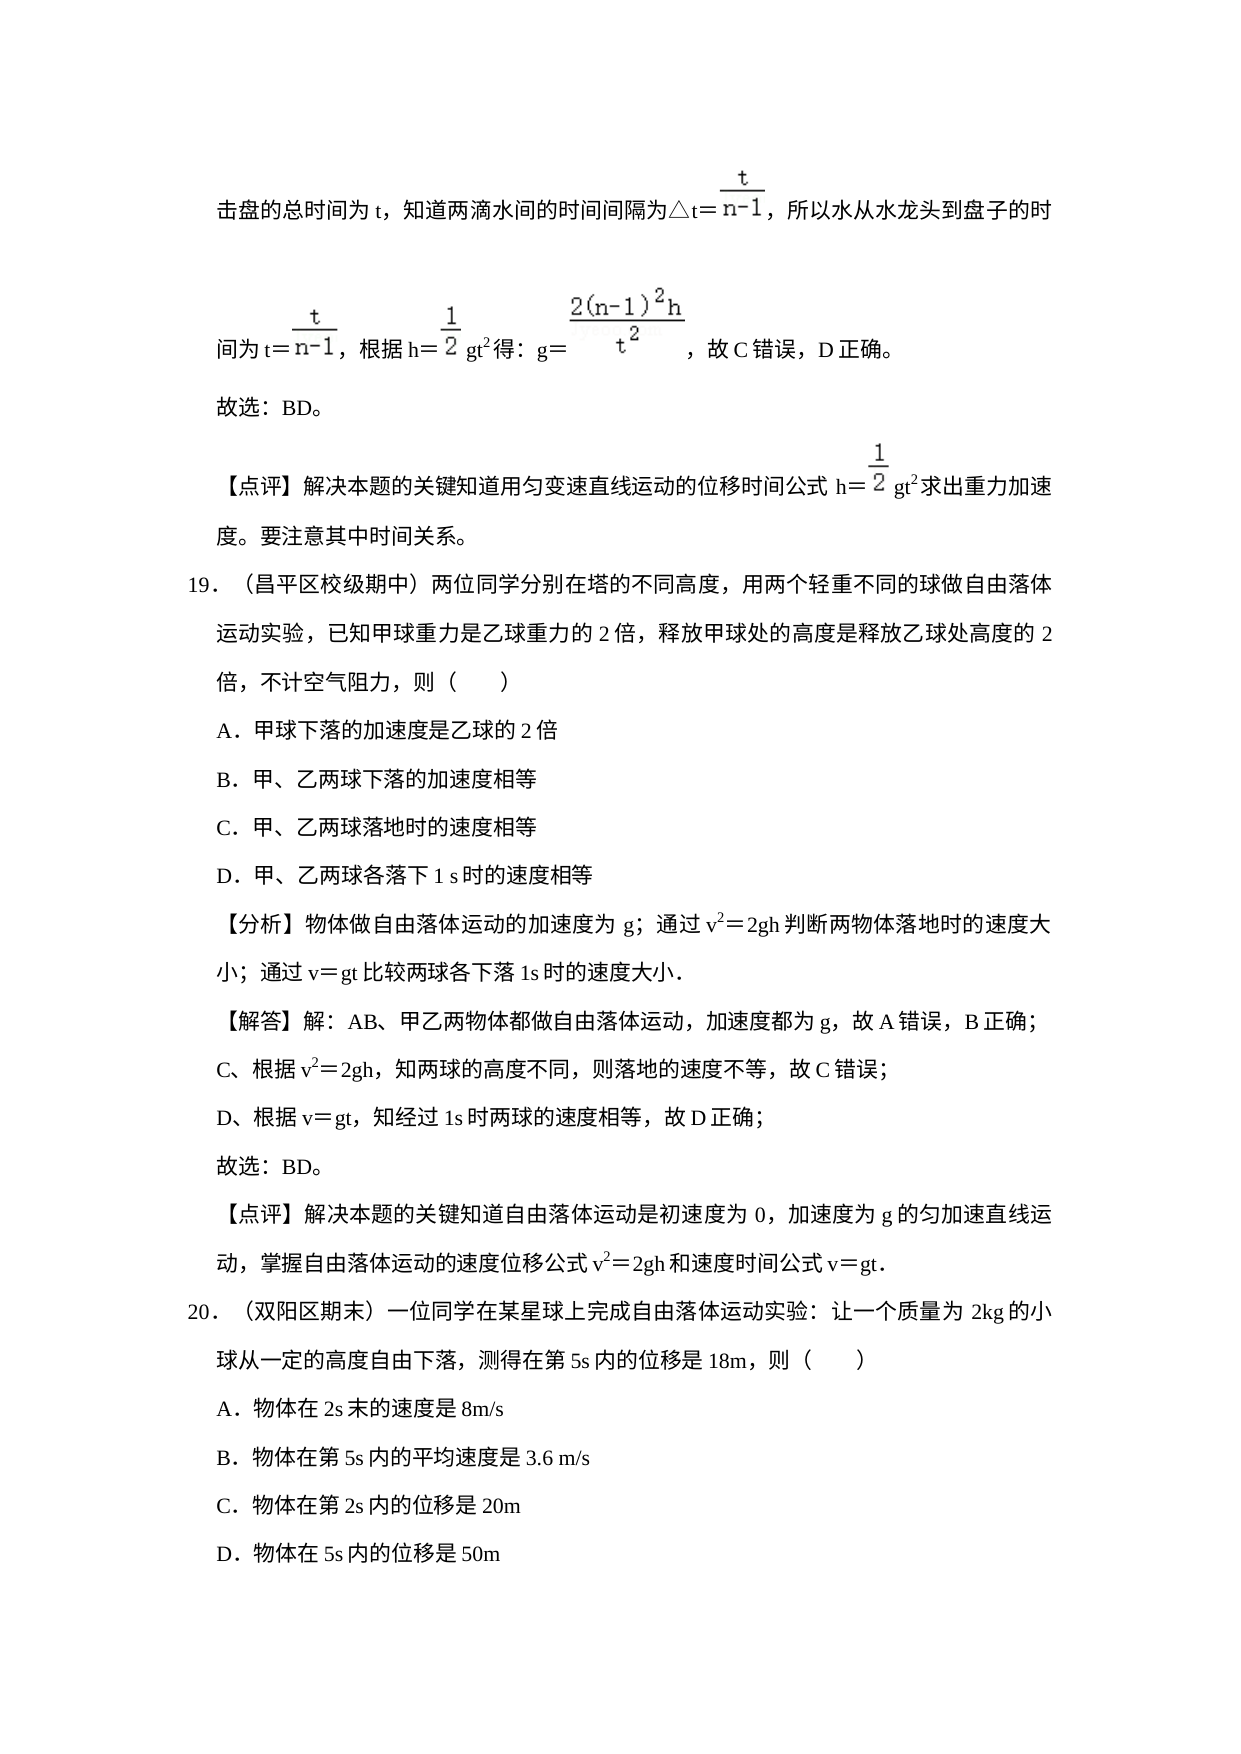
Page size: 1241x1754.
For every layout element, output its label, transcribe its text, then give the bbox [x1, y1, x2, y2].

text C．物体在第2s内的位移是20m [187, 1487, 1053, 1520]
picture [440, 302, 461, 358]
text B．物体在第5s内的平均速度是3.6 m/s [187, 1439, 1053, 1472]
text 【解答】解：AB、甲乙两物体都做自由落体运动，加速度都为g，故A错误，B正确； [216, 1003, 1053, 1036]
text 【分析】物体做自由落体运动的加速度为g；通过v2＝2gh判断两物体落地时的速度大小；通过v＝gt比较两球各下落1s时的速度大小． [216, 906, 1053, 987]
text 20．（双阳区期末）一位同学在某星球上完成自由落体运动实验：让一个质量为2kg的小球从一定的高度自由下落，测得在第5s内的位移是18m，则（ ） [187, 1294, 1053, 1375]
picture [719, 163, 765, 219]
text 19．（昌平区校级期中）两位同学分别在塔的不同高度，用两个轻重不同的球做自由落体运动实验，已知甲球重力是乙球重力的2倍，释放甲球处的高度是释放乙球处高度的2倍，不计空气阻力，则（ ） [187, 567, 1053, 697]
text 故选：BD。 [216, 389, 1053, 422]
text 【点评】解决本题的关键知道用匀变速直线运动的位移时间公式h＝ gt2求出重力加速度。要注意其中时间关系。 [216, 437, 1053, 551]
text 【点评】解决本题的关键知道自由落体运动是初速度为0，加速度为g的匀加速直线运动，掌握自由落体运动的速度位移公式v2＝2gh和速度时间公式v＝gt． [216, 1197, 1053, 1278]
picture [868, 439, 889, 494]
text C、根据v2＝2gh，知两球的高度不同，则落地的速度不等，故C错误； [216, 1052, 1053, 1084]
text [216, 162, 1053, 373]
picture [292, 302, 338, 358]
text D．物体在5s内的位移是50m [187, 1536, 1053, 1568]
text C．甲、乙两球落地时的速度相等 [187, 809, 1053, 842]
picture [569, 285, 685, 358]
text A．物体在2s末的速度是8m/s [187, 1391, 1053, 1423]
text B．甲、乙两球下落的加速度相等 [187, 761, 1053, 794]
text D、根据v＝gt，知经过1s时两球的速度相等，故D正确； [216, 1100, 1053, 1132]
text A．甲球下落的加速度是乙球的2倍 [187, 713, 1053, 745]
text D．甲、乙两球各落下1 s时的速度相等 [187, 858, 1053, 890]
text 故选：BD。 [216, 1148, 1053, 1181]
